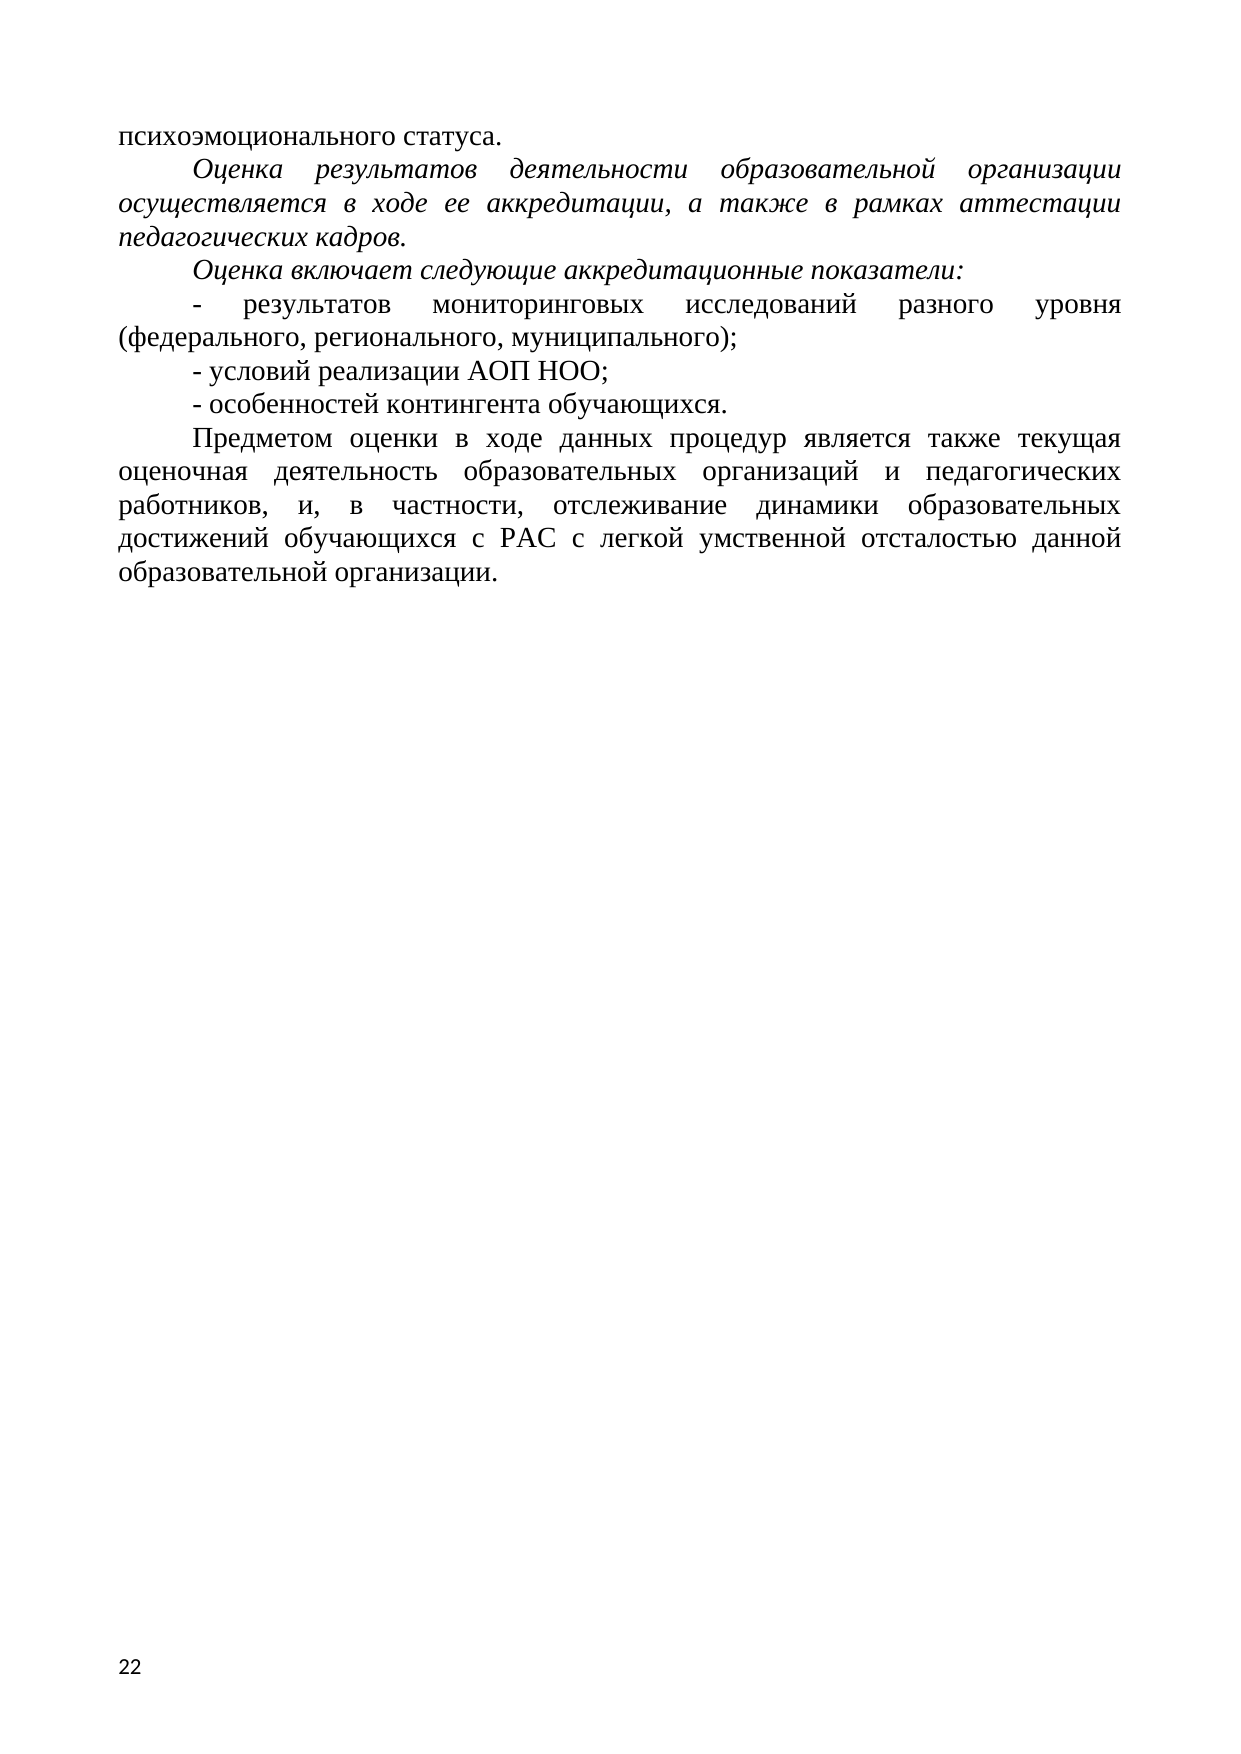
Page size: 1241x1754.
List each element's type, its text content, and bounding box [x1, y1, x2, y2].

text - результатов мониторинговых исследований разного уровня (федерального, регионального, муниципального); [118, 286, 1122, 353]
text Оценка результатов деятельности образовательной организации осуществляется в ходе ее аккредитации, а также в рамках аттестации педагогических кадров. [118, 152, 1122, 252]
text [118, 118, 1122, 152]
text - особенностей контингента обучающихся. [118, 386, 1122, 420]
text Предметом оценки в ходе данных процедур является также текущая оценочная деятельность образовательных организаций и педагогических работников, и, в частности, отслеживание динамики образовательных достижений обучающихся с РАС с легкой умственной отсталостью данной образовательной организации. [118, 420, 1122, 588]
text Оценка включает следующие аккредитационные показатели: [118, 252, 1122, 286]
text - условий реализации АОП НОО; [118, 353, 1122, 386]
